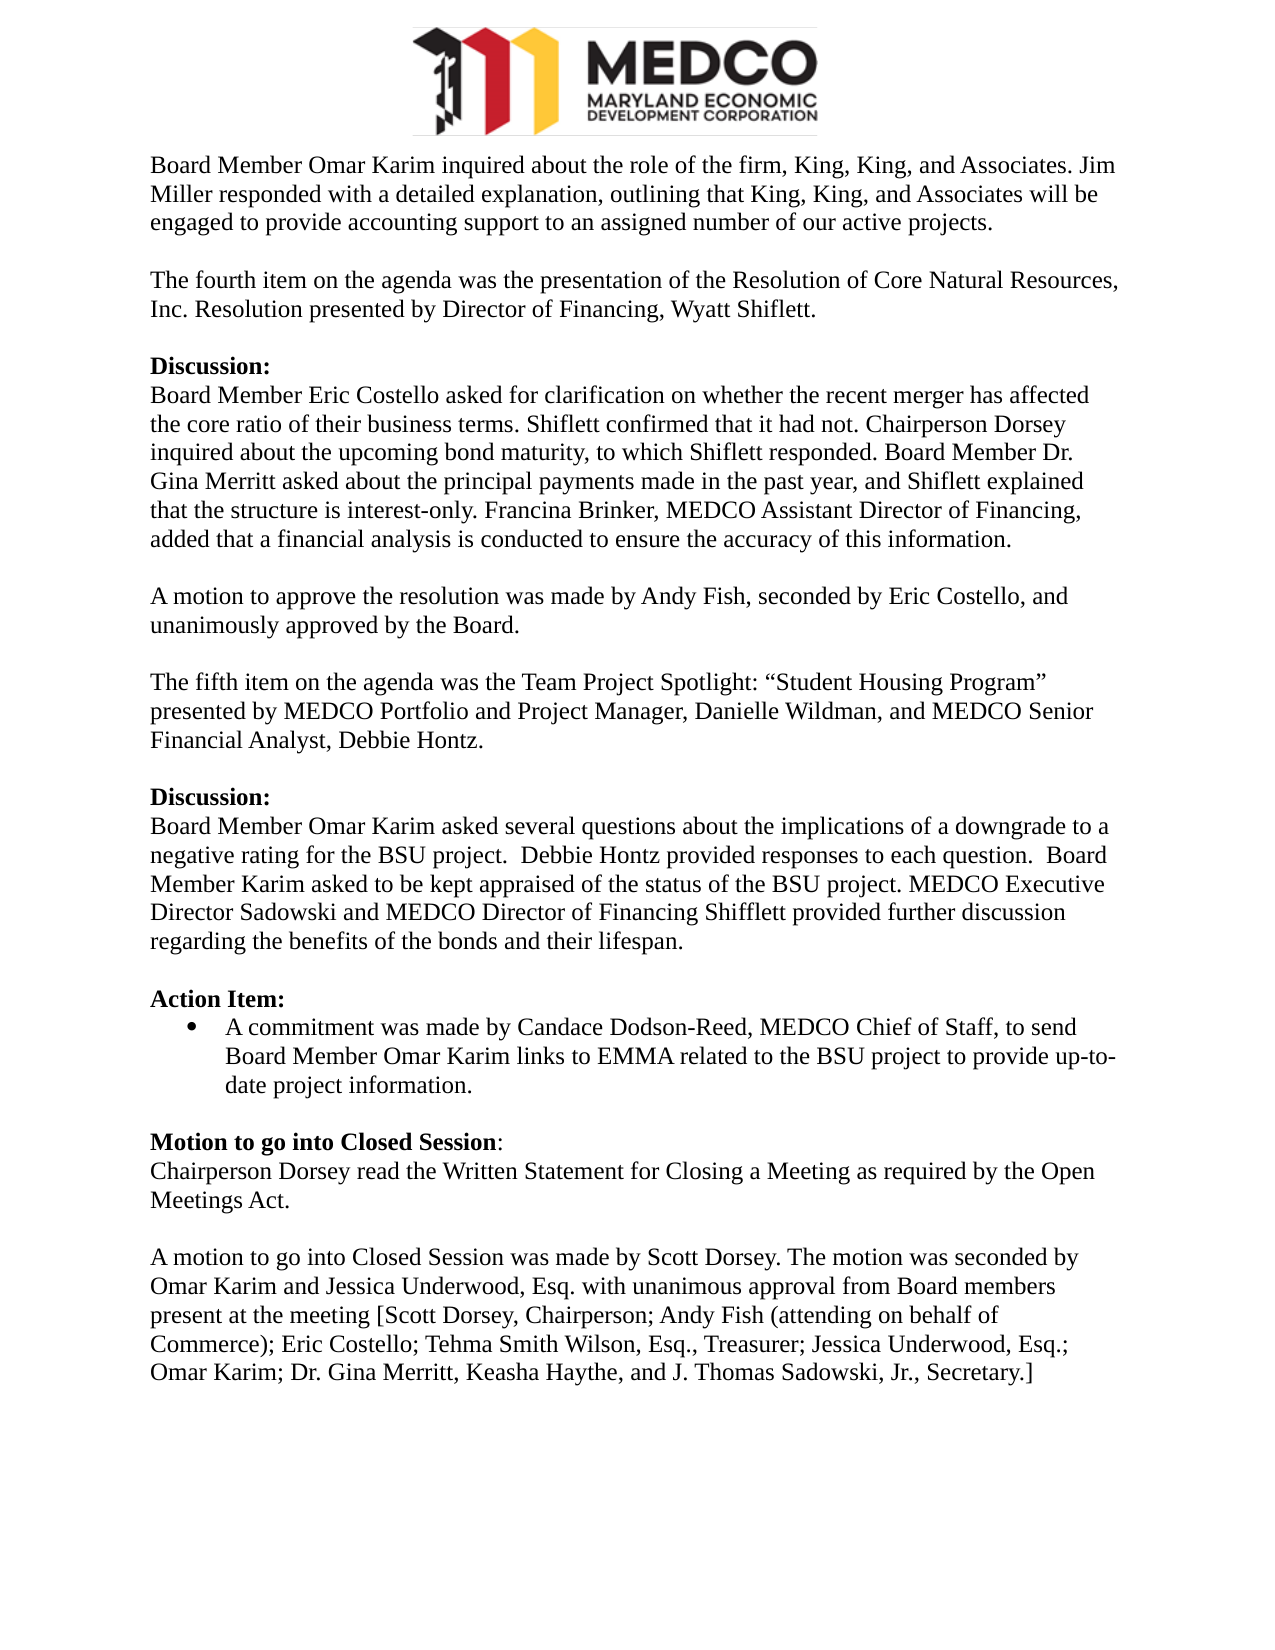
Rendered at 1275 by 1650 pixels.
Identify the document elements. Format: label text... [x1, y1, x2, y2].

picture [412, 27, 820, 137]
text Action Item: [150, 984, 1125, 1012]
text Discussion: [150, 351, 1125, 380]
text Chairperson Dorsey read the Written Statement for Closing a Meeting as required by the Open Meetings Act. [150, 1156, 1125, 1214]
text A motion to go into Closed Session was made by Scott Dorsey. The motion was seconded by Omar Karim and Jessica Underwood, Esq. with unanimous approval from Board members present at the meeting [Scott Dorsey, Chairperson; Andy Fish (attending on behalf of Commerce); Eric Costello; Tehma Smith Wilson, Esq., Treasurer; Jessica Underwood, Esq.; Omar Karim; Dr. Gina Merritt, Keasha Haythe, and J. Thomas Sadowski, Jr., Secretary.] [150, 1242, 1125, 1386]
list A commitment was made by Candace Dodson-Reed, MEDCO Chief of Staff, to send Board Member Omar Karim links to EMMA related to the BSU project to provide up-to-date project information. [187, 1012, 1125, 1099]
text A motion to approve the resolution was made by Andy Fish, seconded by Eric Costello, and unanimously approved by the Board. [150, 581, 1125, 639]
text Board Member Omar Karim inquired about the role of the firm, King, King, and Associates. Jim Miller responded with a detailed explanation, outlining that King, King, and Associates will be engaged to provide accounting support to an assigned number of our active projects. [150, 150, 1125, 236]
text The fourth item on the agenda was the presentation of the Resolution of Core Natural Resources, Inc. Resolution presented by Director of Financing, Wyatt Shiflett. [150, 265, 1125, 322]
text The fifth item on the agenda was the Team Project Spotlight: “Student Housing Program” presented by MEDCO Portfolio and Project Manager, Danielle Wildman, and MEDCO Senior Financial Analyst, Debbie Hontz. [150, 667, 1125, 754]
text Motion to go into Closed Session: [150, 1127, 1125, 1156]
text Board Member Eric Costello asked for clarification on whether the recent merger has affected the core ratio of their business terms. Shiflett confirmed that it had not. Chairperson Dorsey inquired about the upcoming bond maturity, to which Shiflett responded. Board Member Dr. Gina Merritt asked about the principal payments made in the past year, and Shiflett explained that the structure is interest-only. Francina Brinker, MEDCO Assistant Director of Financing, added that a financial analysis is conducted to ensure the accuracy of this information. [150, 380, 1125, 552]
text Board Member Omar Karim asked several questions about the implications of a downgrade to a negative rating for the BSU project. Debbie Hontz provided responses to each question. Board Member Karim asked to be kept appraised of the status of the BSU project. MEDCO Executive Director Sadowski and MEDCO Director of Financing Shifflett provided further discussion regarding the benefits of the bonds and their lifespan. [150, 811, 1125, 955]
text Discussion: [150, 782, 1125, 811]
